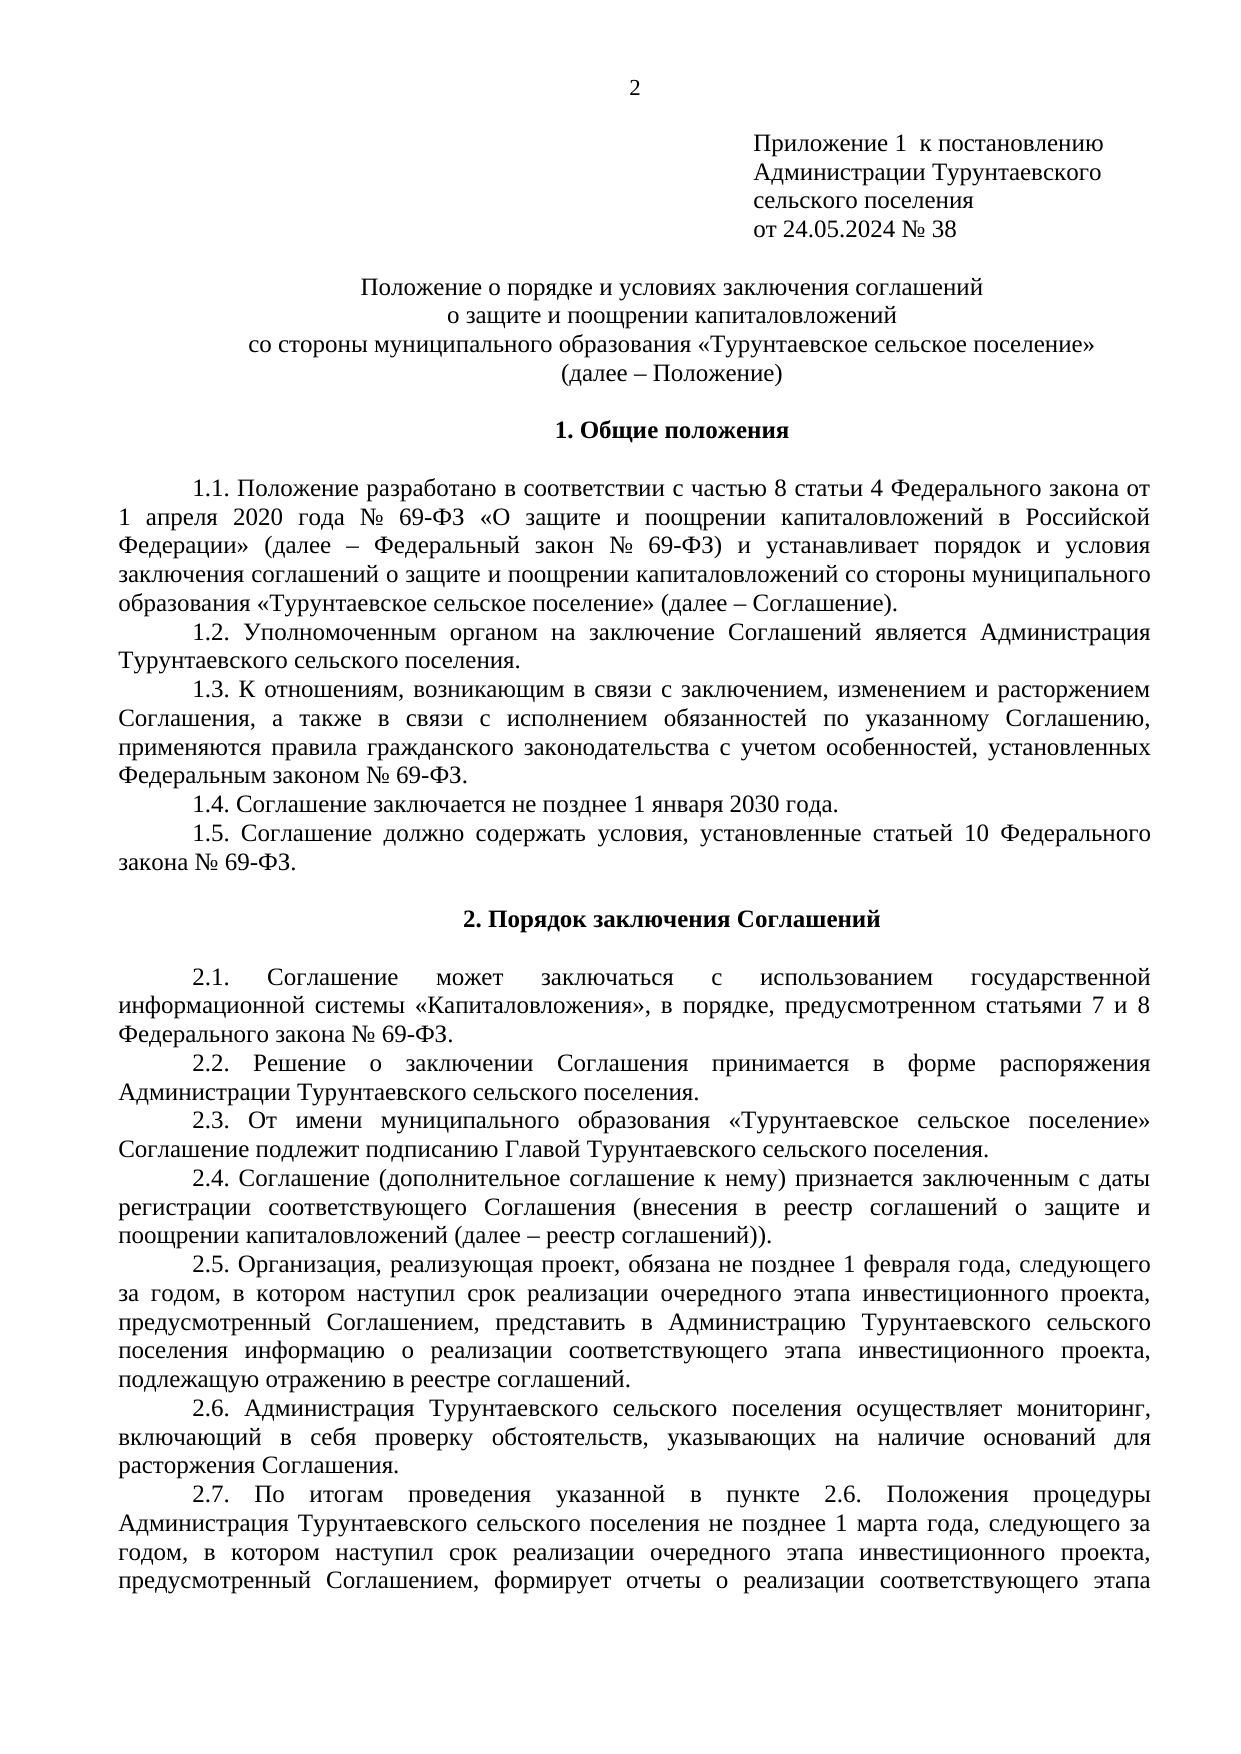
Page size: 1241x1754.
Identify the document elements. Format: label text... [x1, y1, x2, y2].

text 2.3. От имени муниципального образования «Турунтаевское сельское поселение» Соглашение подлежит подписанию Главой Турунтаевского сельского поселения. [118, 1106, 1152, 1163]
text со стороны муниципального образования «Турунтаевское сельское поселение» [118, 329, 1152, 358]
text Приложение 1 к постановлению [753, 128, 1152, 157]
text Положение о порядке и условиях заключения соглашений [118, 272, 1152, 301]
text (далее – Положение) [118, 358, 1152, 387]
text о защите и поощрении капиталовложений [118, 301, 1152, 329]
text 1.3. К отношениям, возникающим в связи с заключением, изменением и расторжением Соглашения, а также в связи с исполнением обязанностей по указанному Соглашению, применяются правила гражданского законодательства с учетом особенностей, установленных Федеральным законом № 69-ФЗ. [118, 674, 1152, 789]
text 1.2. Уполномоченным органом на заключение Соглашений является Администрация Турунтаевского сельского поселения. [118, 617, 1152, 674]
text 2.4. Соглашение (дополнительное соглашение к нему) признается заключенным с даты регистрации соответствующего Соглашения (внесения в реестр соглашений о защите и поощрении капиталовложений (далее – реестр соглашений)). [118, 1163, 1152, 1249]
text 2.2. Решение о заключении Соглашения принимается в форме распоряжения Администрации Турунтаевского сельского поселения. [118, 1048, 1152, 1106]
text 2.1. Соглашение может заключаться с использованием государственной информационной системы «Капиталовложения», в порядке, предусмотренном статьями 7 и 8 Федерального закона № 69-ФЗ. [118, 962, 1152, 1048]
text 2. Порядок заключения Соглашений [118, 904, 1152, 933]
text от 24.05.2024 № 38 [753, 214, 1152, 243]
text 2.6. Администрация Турунтаевского сельского поселения осуществляет мониторинг, включающий в себя проверку обстоятельств, указывающих на наличие оснований для расторжения Соглашения. [118, 1393, 1152, 1479]
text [118, 1479, 1152, 1594]
text 1.1. Положение разработано в соответствии с частью 8 статьи 4 Федерального закона от 1 апреля 2020 года № 69-ФЗ «О защите и поощрении капиталовложений в Российской Федерации» (далее – Федеральный закон № 69-ФЗ) и устанавливает порядок и условия заключения соглашений о защите и поощрении капиталовложений со стороны муниципального образования «Турунтаевское сельское поселение» (далее – Соглашение). [118, 473, 1152, 617]
text 1. Общие положения [118, 416, 1152, 444]
text Администрации Турунтаевского сельского поселения [753, 157, 1152, 214]
text 1.4. Соглашение заключается не позднее 1 января 2030 года. [118, 789, 1152, 818]
text 1.5. Соглашение должно содержать условия, установленные статьей 10 Федерального закона № 69-ФЗ. [118, 818, 1152, 876]
text 2.5. Организация, реализующая проект, обязана не позднее 1 февраля года, следующего за годом, в котором наступил срок реализации очередного этапа инвестиционного проекта, предусмотренный Соглашением, представить в Администрацию Турунтаевского сельского поселения информацию о реализации соответствующего этапа инвестиционного проекта, подлежащую отражению в реестре соглашений. [118, 1249, 1152, 1393]
